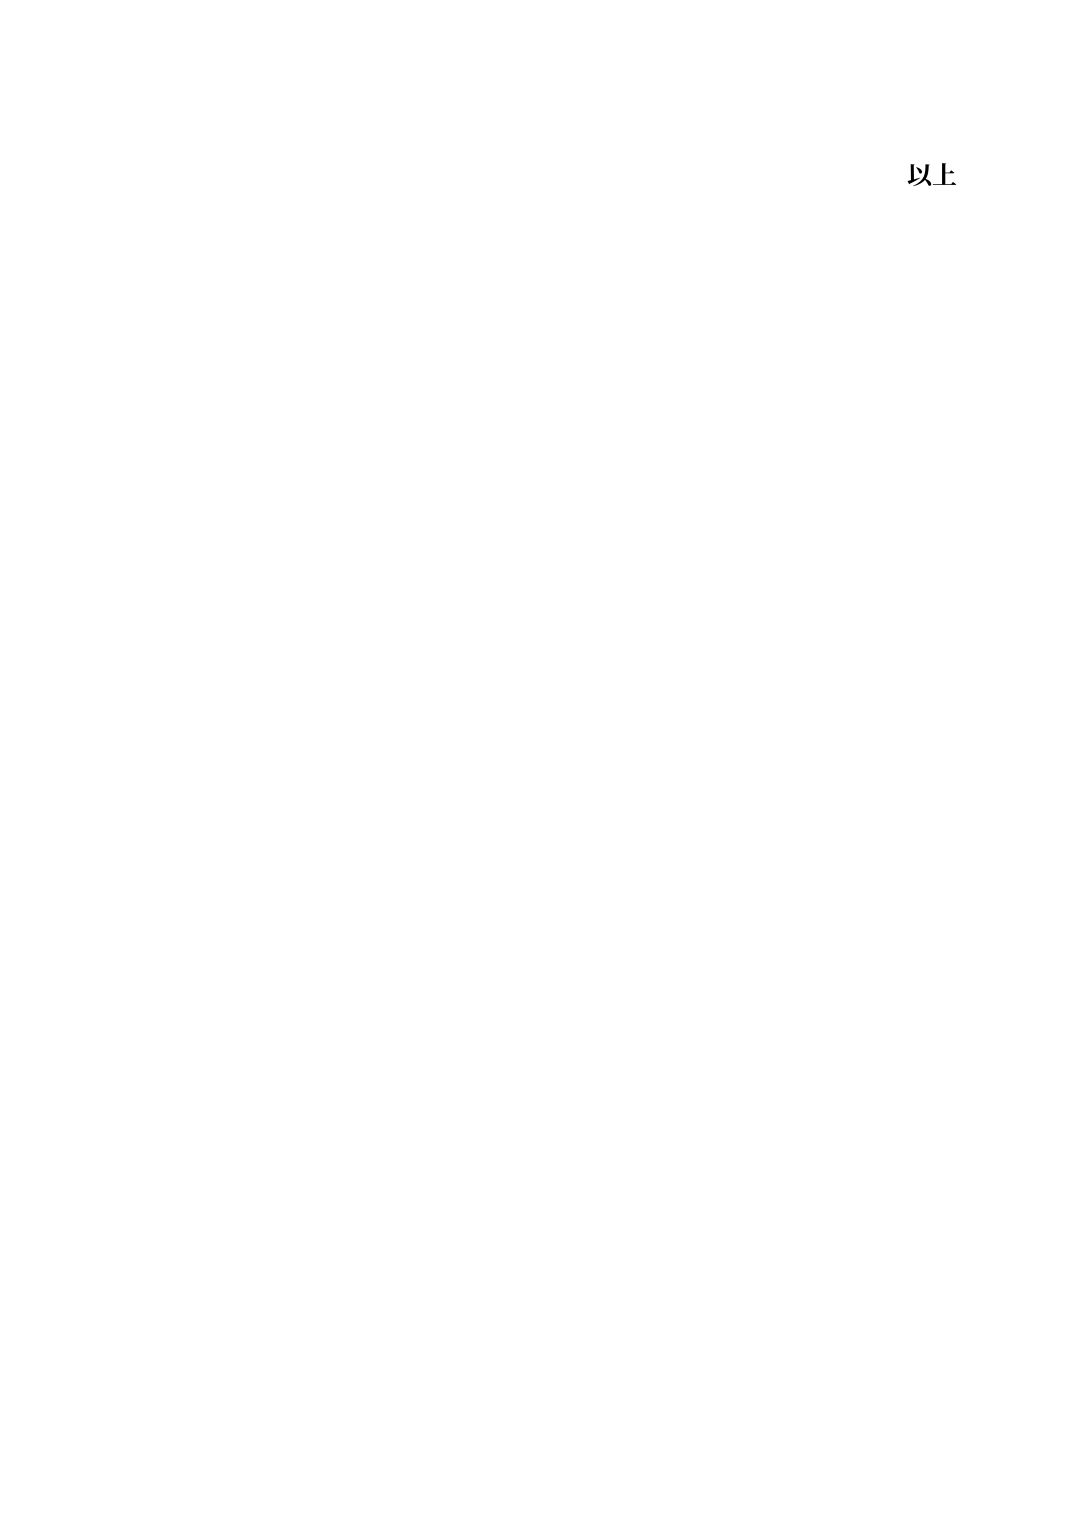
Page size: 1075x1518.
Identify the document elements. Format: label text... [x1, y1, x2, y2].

text 以上 [148, 155, 957, 192]
